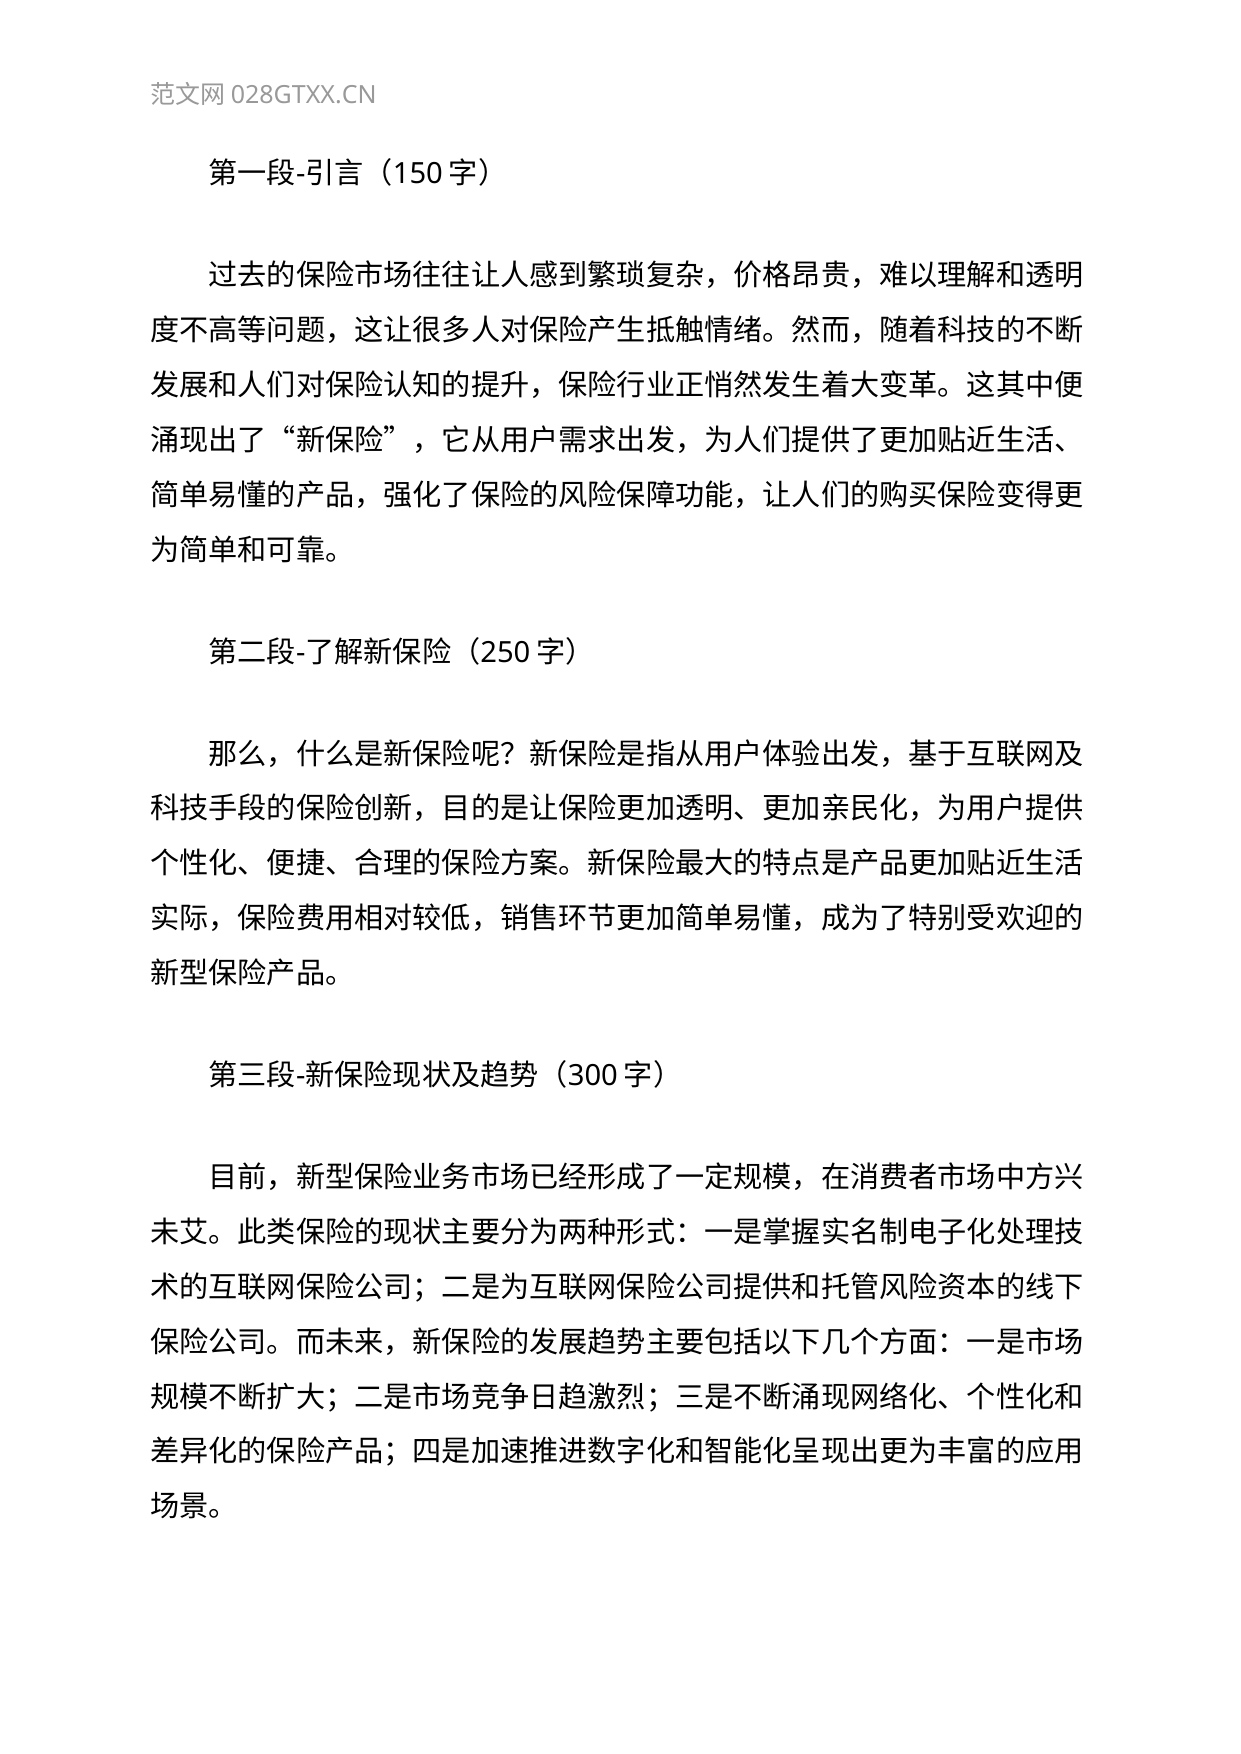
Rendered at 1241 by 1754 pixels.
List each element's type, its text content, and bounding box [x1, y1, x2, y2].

text 目前，新型保险业务市场已经形成了一定规模，在消费者市场中方兴未艾。此类保险的现状主要分为两种形式：一是掌握实名制电子化处理技术的互联网保险公司；二是为互联网保险公司提供和托管风险资本的线下保险公司。而未来，新保险的发展趋势主要包括以下几个方面：一是市场规模不断扩大；二是市场竞争日趋激烈；三是不断涌现网络化、个性化和差异化的保险产品；四是加速推进数字化和智能化呈现出更为丰富的应用场景。 [150, 1153, 1090, 1525]
text 过去的保险市场往往让人感到繁琐复杂，价格昂贵，难以理解和透明度不高等问题，这让很多人对保险产生抵触情绪。然而，随着科技的不断发展和人们对保险认知的提升，保险行业正悄然发生着大变革。这其中便涌现出了“新保险”，它从用户需求出发，为人们提供了更加贴近生活、简单易懂的产品，强化了保险的风险保障功能，让人们的购买保险变得更为简单和可靠。 [150, 252, 1090, 569]
text 第一段-引言（150字） [150, 150, 1090, 192]
text 那么，什么是新保险呢？新保险是指从用户体验出发，基于互联网及科技手段的保险创新，目的是让保险更加透明、更加亲民化，为用户提供个性化、便捷、合理的保险方案。新保险最大的特点是产品更加贴近生活实际，保险费用相对较低，销售环节更加简单易懂，成为了特别受欢迎的新型保险产品。 [150, 730, 1090, 992]
text 第二段-了解新保险（250字） [150, 628, 1090, 671]
text 第三段-新保险现状及趋势（300字） [150, 1052, 1090, 1094]
